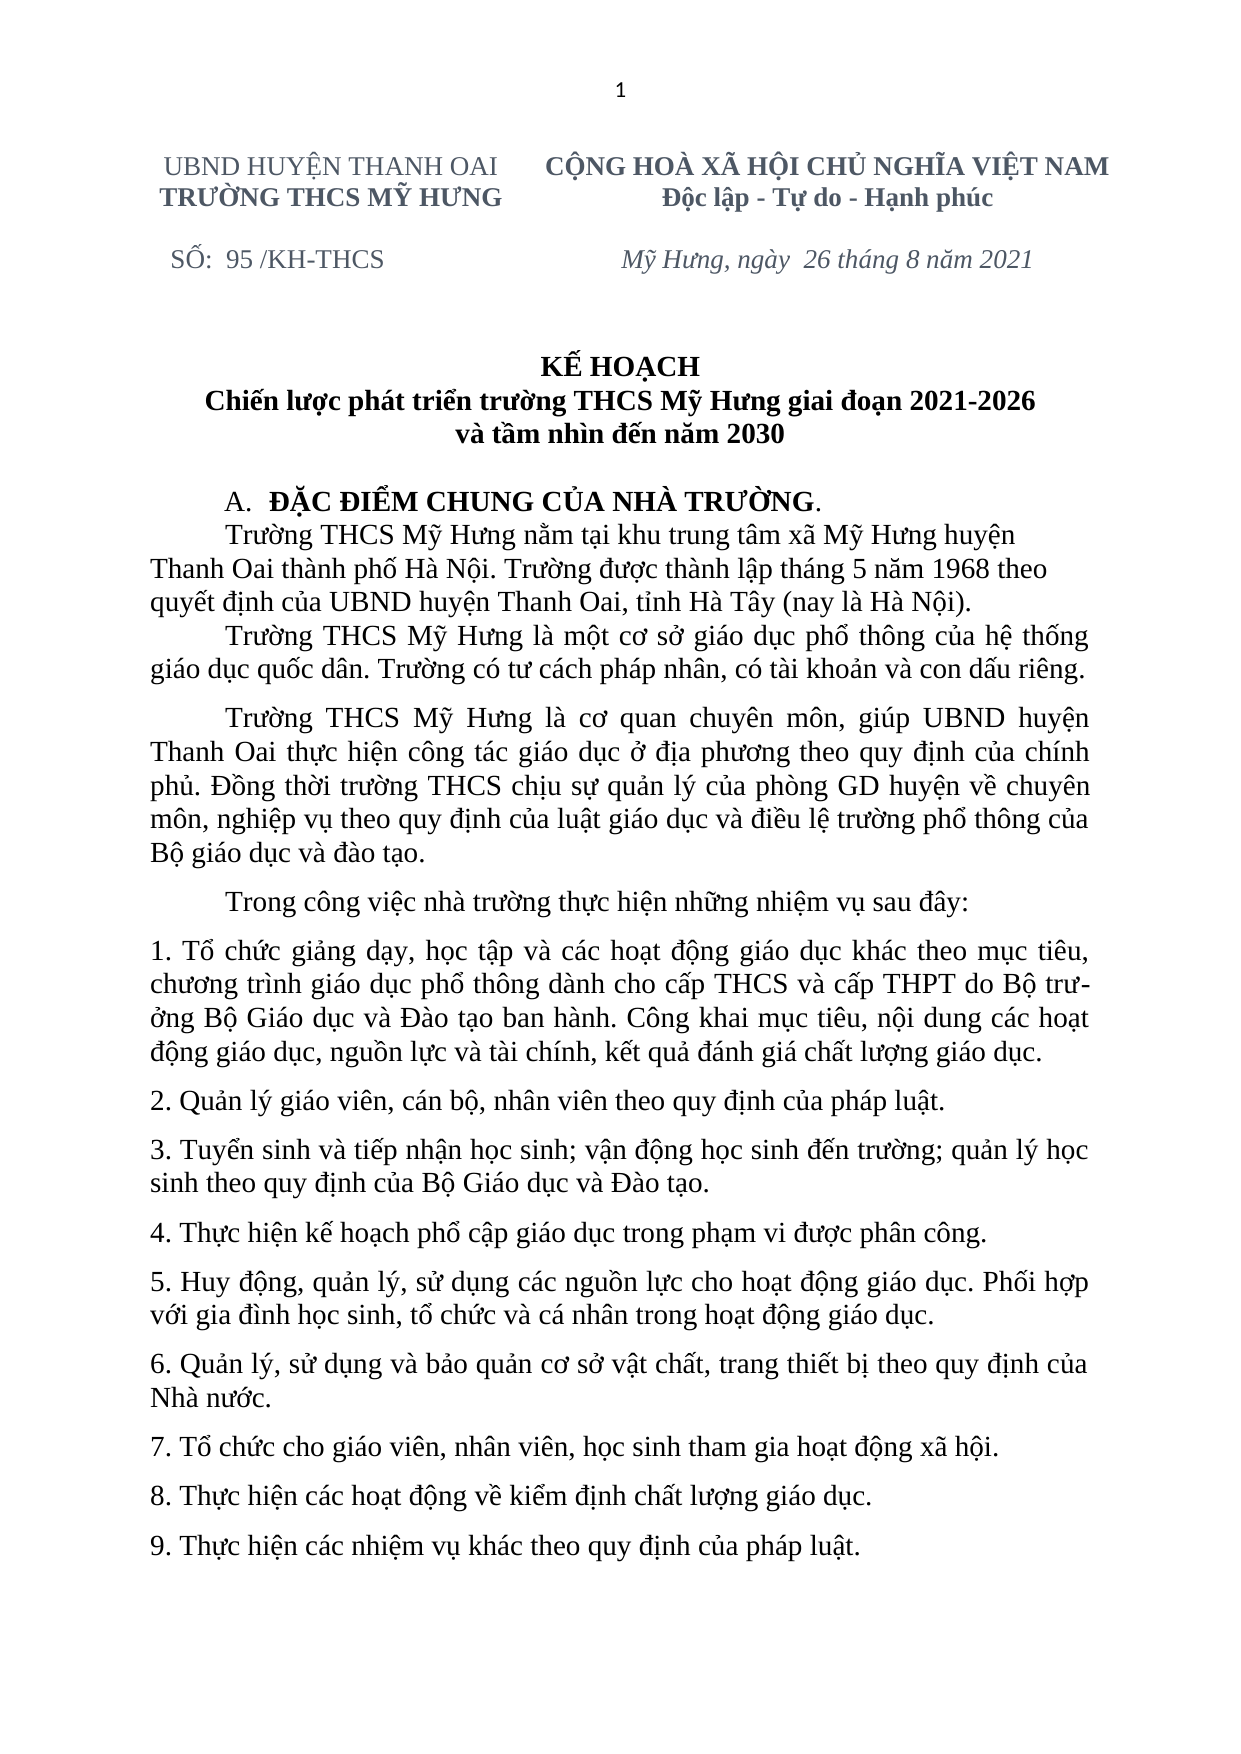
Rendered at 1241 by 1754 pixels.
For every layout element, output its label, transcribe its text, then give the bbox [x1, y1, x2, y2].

list ĐẶC ĐIỂM CHUNG CỦA NHÀ TRƯỜNG. [224, 484, 1090, 517]
text 9. Thực hiện các nhiệm vụ khác theo quy định của pháp luật. [150, 1528, 1090, 1561]
text 3. Tuyển sinh và tiếp nhận học sinh; vận động học sinh đến trường; quản lý học sinh theo quy định của Bộ Giáo dục và Đào tạo. [150, 1132, 1090, 1199]
text 1. Tổ chức giảng dạy, học tập và các hoạt động giáo dục khác theo mục tiêu, chương trình giáo dục phổ thông dành cho cấp THCS và cấp THPT do Bộ trưởng Bộ Giáo dục và Đào tạo ban hành. Công khai mục tiêu, nội dung các hoạt động giáo dục, nguồn lực và tài chính, kết quả đánh giá chất lượng giáo dục. [150, 933, 1090, 1067]
text 2. Quản lý giáo viên, cán bộ, nhân viên theo quy định của pháp luật. [150, 1083, 1090, 1116]
text 6. Quản lý, sử dụng và bảo quản cơ sở vật chất, trang thiết bị theo quy định của Nhà nước. [150, 1347, 1090, 1414]
text KẾ HOẠCH Chiến lược phát triển trường THCS Mỹ Hưng giai đoạn 2021-2026 và tầm nhìn đến năm 2030 [150, 349, 1090, 450]
table_header UBND HUYỆN THANH OAI TRƯỜNG THCS MỸ HƯNG SỐ: 95 /KH-THCS [139, 150, 523, 303]
text Trường THCS Mỹ Hưng là một cơ sở giáo dục phổ thông của hệ thống giáo dục quốc dân. Trường có tư cách pháp nhân, có tài khoản và con dấu riêng. [150, 618, 1090, 685]
text 5. Huy động, quản lý, sử dụng các nguồn lực cho hoạt động giáo dục. Phối hợp với gia đình học sinh, tổ chức và cá nhân trong hoạt động giáo dục. [150, 1264, 1090, 1331]
text Trong công việc nhà trường thực hiện những nhiệm vụ sau đây: [150, 884, 1090, 917]
text 7. Tổ chức cho giáo viên, nhân viên, học sinh tham gia hoạt động xã hội. [150, 1429, 1090, 1463]
text Trường THCS Mỹ Hưng là cơ quan chuyên môn, giúp UBND huyện Thanh Oai thực hiện công tác giáo dục ở địa phương theo quy định của chính phủ. Đồng thời trường THCS chịu sự quản lý của phòng GD huyện về chuyên môn, nghiệp vụ theo quy định của luật giáo dục và điều lệ trường phổ thông của Bộ giáo dục và đào tạo. [150, 701, 1090, 868]
text 4. Thực hiện kế hoạch phổ cập giáo dục trong phạm vi được phân công. [150, 1215, 1090, 1248]
text 8. Thực hiện các hoạt động về kiểm định chất lượng giáo dục. [150, 1478, 1090, 1512]
table_header CỘNG HOÀ XÃ HỘI CHỦ NGHĨA VIỆT NAM Độc lập - Tự do - Hạnh phúc Mỹ Hưng, ngày 26 tháng 8 năm 2021 [523, 150, 1132, 303]
list Trường THCS Mỹ Hưng nằm tại khu trung tâm xã Mỹ Hưng huyện Thanh Oai thành phố Hà Nội. Trường được thành lập tháng 5 năm 1968 theo quyết định của UBND huyện Thanh Oai, tỉnh Hà Tây (nay là Hà Nội). [150, 517, 1090, 618]
